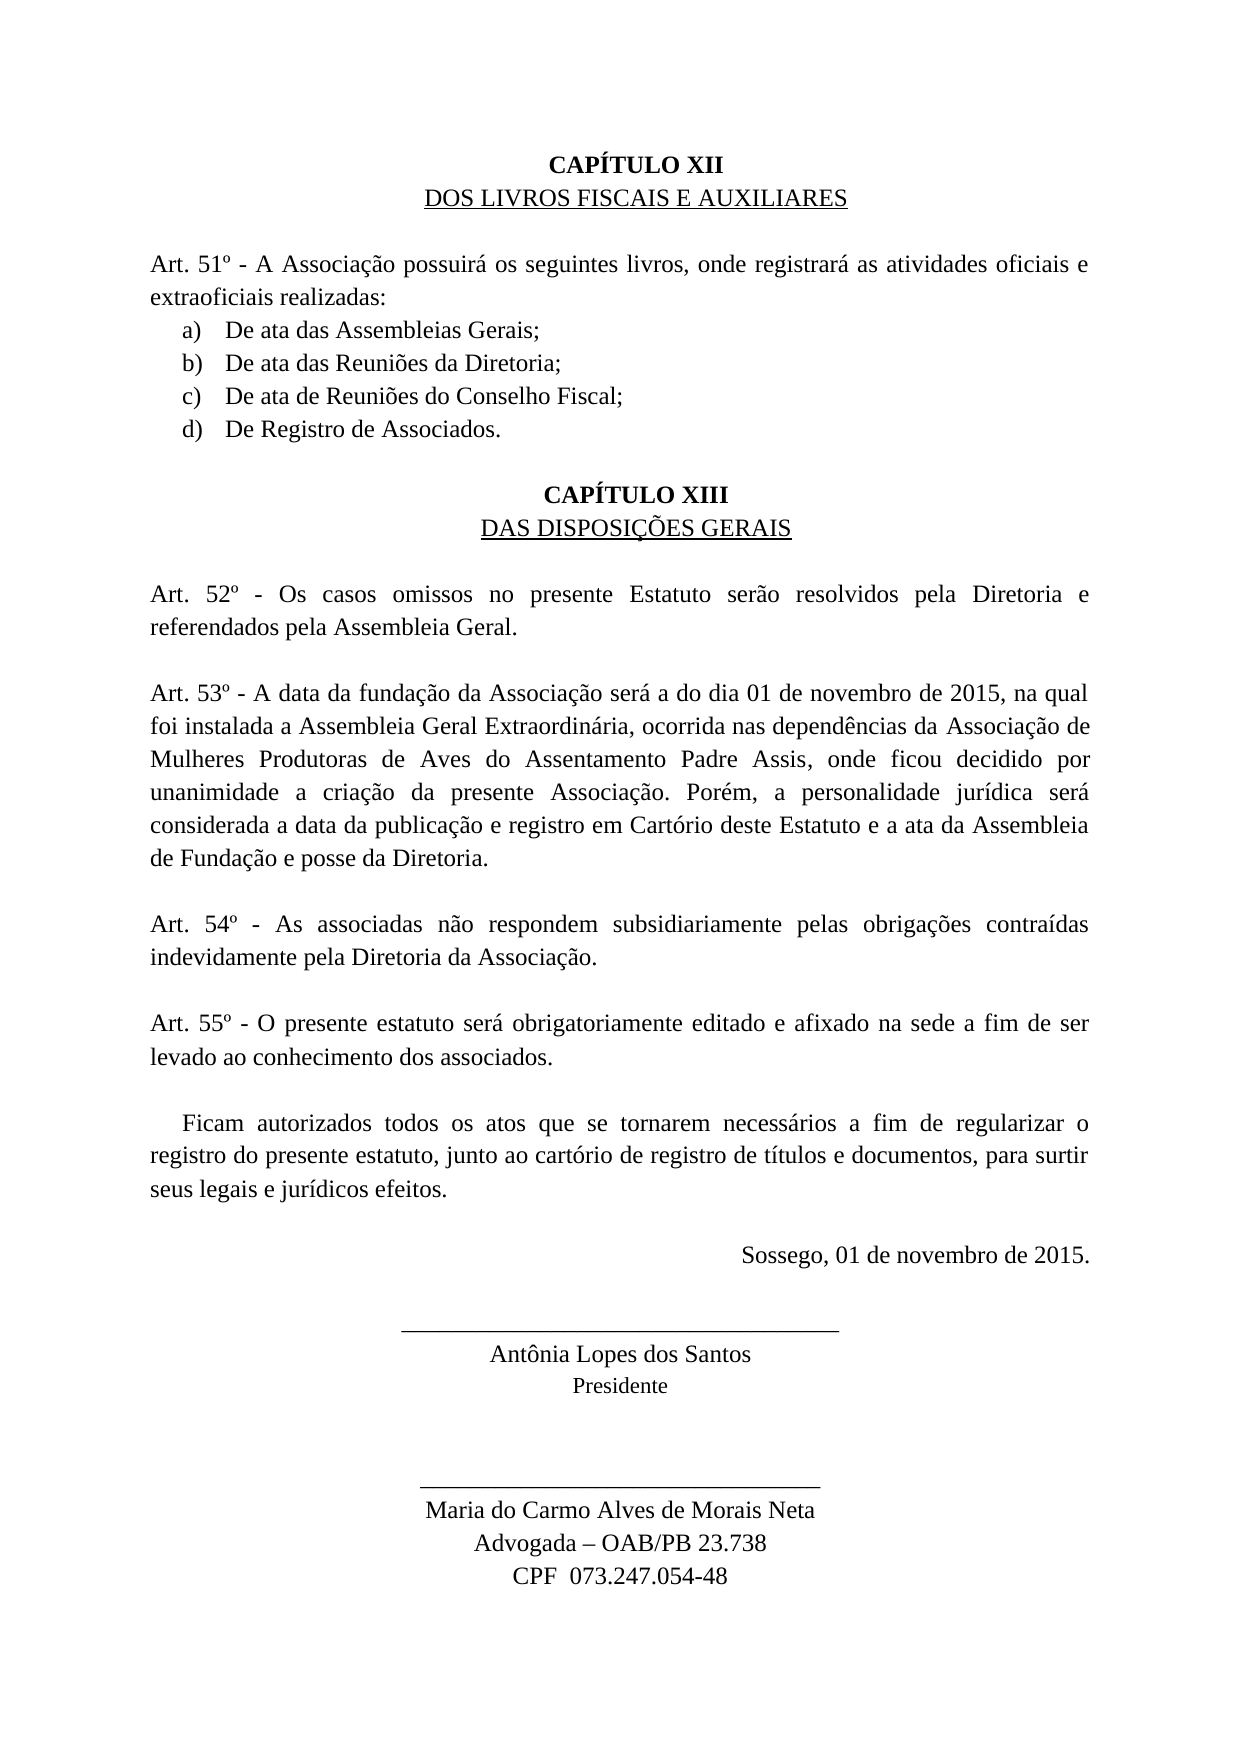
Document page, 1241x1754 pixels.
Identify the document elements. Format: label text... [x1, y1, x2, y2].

text Maria do Carmo Alves de Morais Neta [150, 1495, 1090, 1524]
text Art. 52º - Os casos omissos no presente Estatuto serão resolvidos pela Diretoria e referendados pela Assembleia Geral. [150, 579, 1090, 641]
list De ata das Assembleias Gerais; [150, 315, 1090, 344]
list De ata de Reuniões do Conselho Fiscal; [150, 381, 1090, 410]
text ________________________________ [150, 1462, 1090, 1491]
text Art. 55º - O presente estatuto será obrigatoriamente editado e afixado na sede a fim de ser levado ao conhecimento dos associados. [150, 1008, 1090, 1070]
text Presidente [150, 1372, 1090, 1398]
text DOS LIVROS FISCAIS E AUXILIARES [150, 183, 1090, 212]
text CAPÍTULO XII [150, 150, 1090, 179]
list De Registro de Associados. [150, 414, 1090, 443]
text Ficam autorizados todos os atos que se tornarem necessários a fim de regularizar o registro do presente estatuto, junto ao cartório de registro de títulos e documentos, para surtir seus legais e jurídicos efeitos. [150, 1108, 1090, 1202]
list De ata das Reuniões da Diretoria; [150, 348, 1090, 377]
text Art. 51º - A Associação possuirá os seguintes livros, onde registrará as atividades oficiais e extraoficiais realizadas: [150, 249, 1090, 311]
text Art. 54º - As associadas não respondem subsidiariamente pelas obrigações contraídas indevidamente pela Diretoria da Associação. [150, 909, 1090, 971]
text Advogada – OAB/PB 23.738 [150, 1528, 1090, 1557]
text Antônia Lopes dos Santos [150, 1339, 1090, 1367]
text DAS DISPOSIÇÕES GERAIS [150, 513, 1090, 542]
text Sossego, 01 de novembro de 2015. [150, 1240, 1090, 1268]
text CAPÍTULO XIII [150, 480, 1090, 509]
text CPF 073.247.054-48 [150, 1561, 1090, 1590]
text ___________________________________ [150, 1306, 1090, 1334]
text Art. 53º - A data da fundação da Associação será a do dia 01 de novembro de 2015, na qual foi instalada a Assembleia Geral Extraordinária, ocorrida nas dependências da Associação de Mulheres Produtoras de Aves do Assentamento Padre Assis, onde ficou decidido por unanimidade a criação da presente Associação. Porém, a personalidade jurídica será considerada a data da publicação e registro em Cartório deste Estatuto e a ata da Assembleia de Fundação e posse da Diretoria. [150, 678, 1090, 872]
